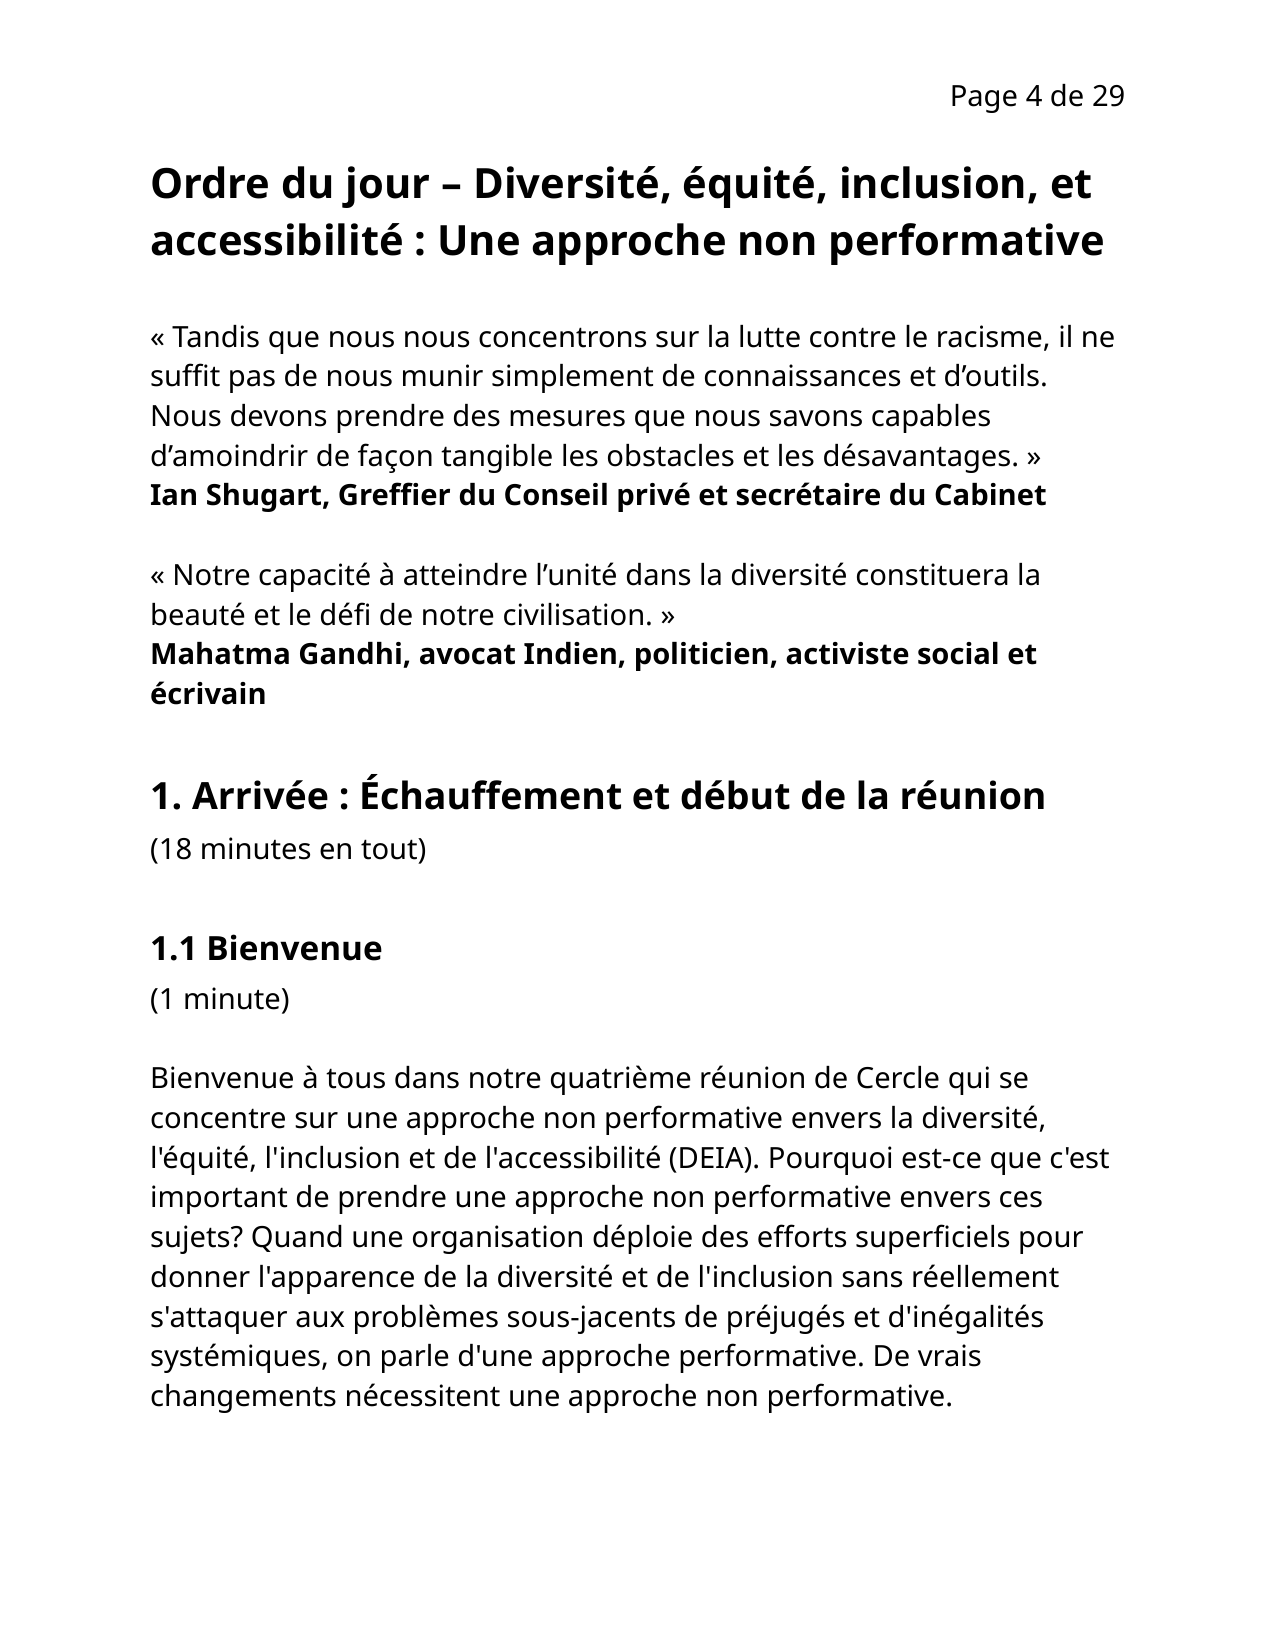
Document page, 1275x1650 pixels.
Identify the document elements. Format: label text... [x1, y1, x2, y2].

subtitle 1.1 Bienvenue [150, 924, 1125, 970]
subtitle 1. Arrivée : Échauffement et début de la réunion [150, 769, 1125, 820]
text Ian Shugart, Greffier du Conseil privé et secrétaire du Cabinet [150, 475, 1125, 514]
text Bienvenue à tous dans notre quatrième réunion de Cercle qui se concentre sur une approche non performative envers la diversité, l'équité, l'inclusion et de l'accessibilité (DEIA). Pourquoi est-ce que c'est important de prendre une approche non performative envers ces sujets? Quand une organisation déploie des efforts superficiels pour donner l'apparence de la diversité et de l'inclusion sans réellement s'attaquer aux problèmes sous-jacents de préjugés et d'inégalités systémiques, on parle d'une approche performative. De vrais changements nécessitent une approche non performative. [150, 1058, 1125, 1415]
text « Notre capacité à atteindre l’unité dans la diversité constituera la beauté et le défi de notre civilisation. » [150, 554, 1125, 633]
text (1 minute) [150, 978, 1125, 1018]
text Ordre du jour – Diversité, équité, inclusion, et accessibilité : Une approche non performative [150, 154, 1125, 268]
text « Tandis que nous nous concentrons sur la lutte contre le racisme, il ne suffit pas de nous munir simplement de connaissances et d’outils. Nous devons prendre des mesures que nous savons capables d’amoindrir de façon tangible les obstacles et les désavantages. » [150, 316, 1125, 475]
text (18 minutes en tout) [150, 828, 1125, 868]
text Mahatma Gandhi, avocat Indien, politicien, activiste social et écrivain [150, 633, 1125, 713]
